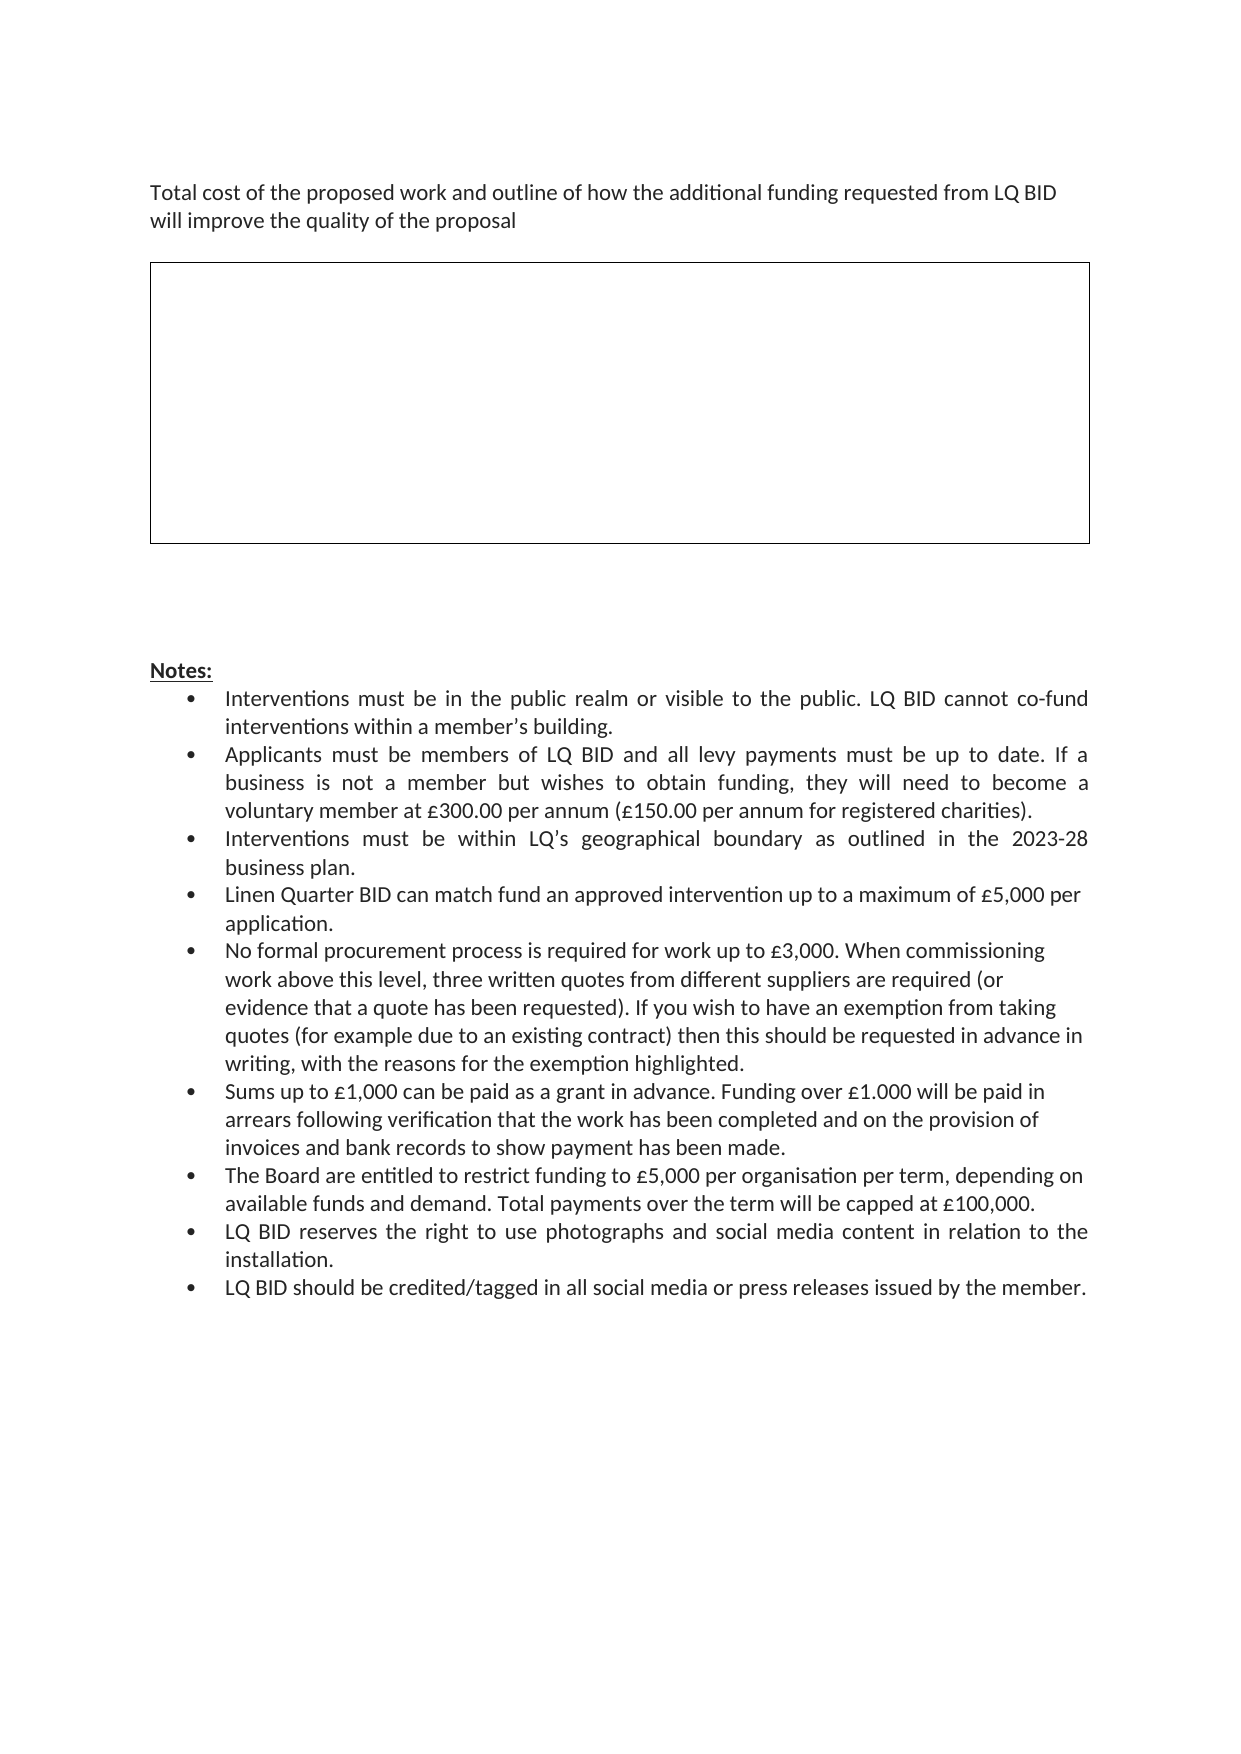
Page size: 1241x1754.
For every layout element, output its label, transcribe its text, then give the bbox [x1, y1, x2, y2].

text Notes: [150, 656, 1090, 684]
list Interventions must be in the public realm or visible to the public. LQ BID cannot co-fund interventions within a member’s building. [187, 684, 1090, 741]
list Interventions must be within LQ’s geographical boundary as outlined in the 2023-28 business plan. [187, 824, 1090, 881]
list LQ BID should be credited/tagged in all social media or press releases issued by the member. [187, 1273, 1090, 1301]
list Linen Quarter BID can match fund an approved intervention up to a maximum of £5,000 per application. [187, 881, 1090, 937]
list The Board are entitled to restrict funding to £5,000 per organisation per term, depending on available funds and demand. Total payments over the term will be capped at £100,000. [187, 1161, 1090, 1217]
list Applicants must be members of LQ BID and all levy payments must be up to date. If a business is not a member but wishes to obtain funding, they will need to become a voluntary member at £300.00 per annum (£150.00 per annum for registered charities). [187, 741, 1090, 824]
table_header [151, 263, 1089, 543]
list Sums up to £1,000 can be paid as a grant in advance. Funding over £1.000 will be paid in arrears following verification that the work has been completed and on the provision of invoices and bank records to show payment has been made. [187, 1077, 1090, 1161]
list No formal procurement process is required for work up to £3,000. When commissioning work above this level, three written quotes from different suppliers are required (or evidence that a quote has been requested). If you wish to have an exemption from taking quotes (for example due to an existing contract) then this should be requested in advance in writing, with the reasons for the exemption highlighted. [187, 937, 1090, 1077]
list Total cost of the proposed work and outline of how the additional funding requested from LQ BID will improve the quality of the proposal [150, 178, 1090, 234]
list LQ BID reserves the right to use photographs and social media content in relation to the installation. [187, 1217, 1090, 1273]
